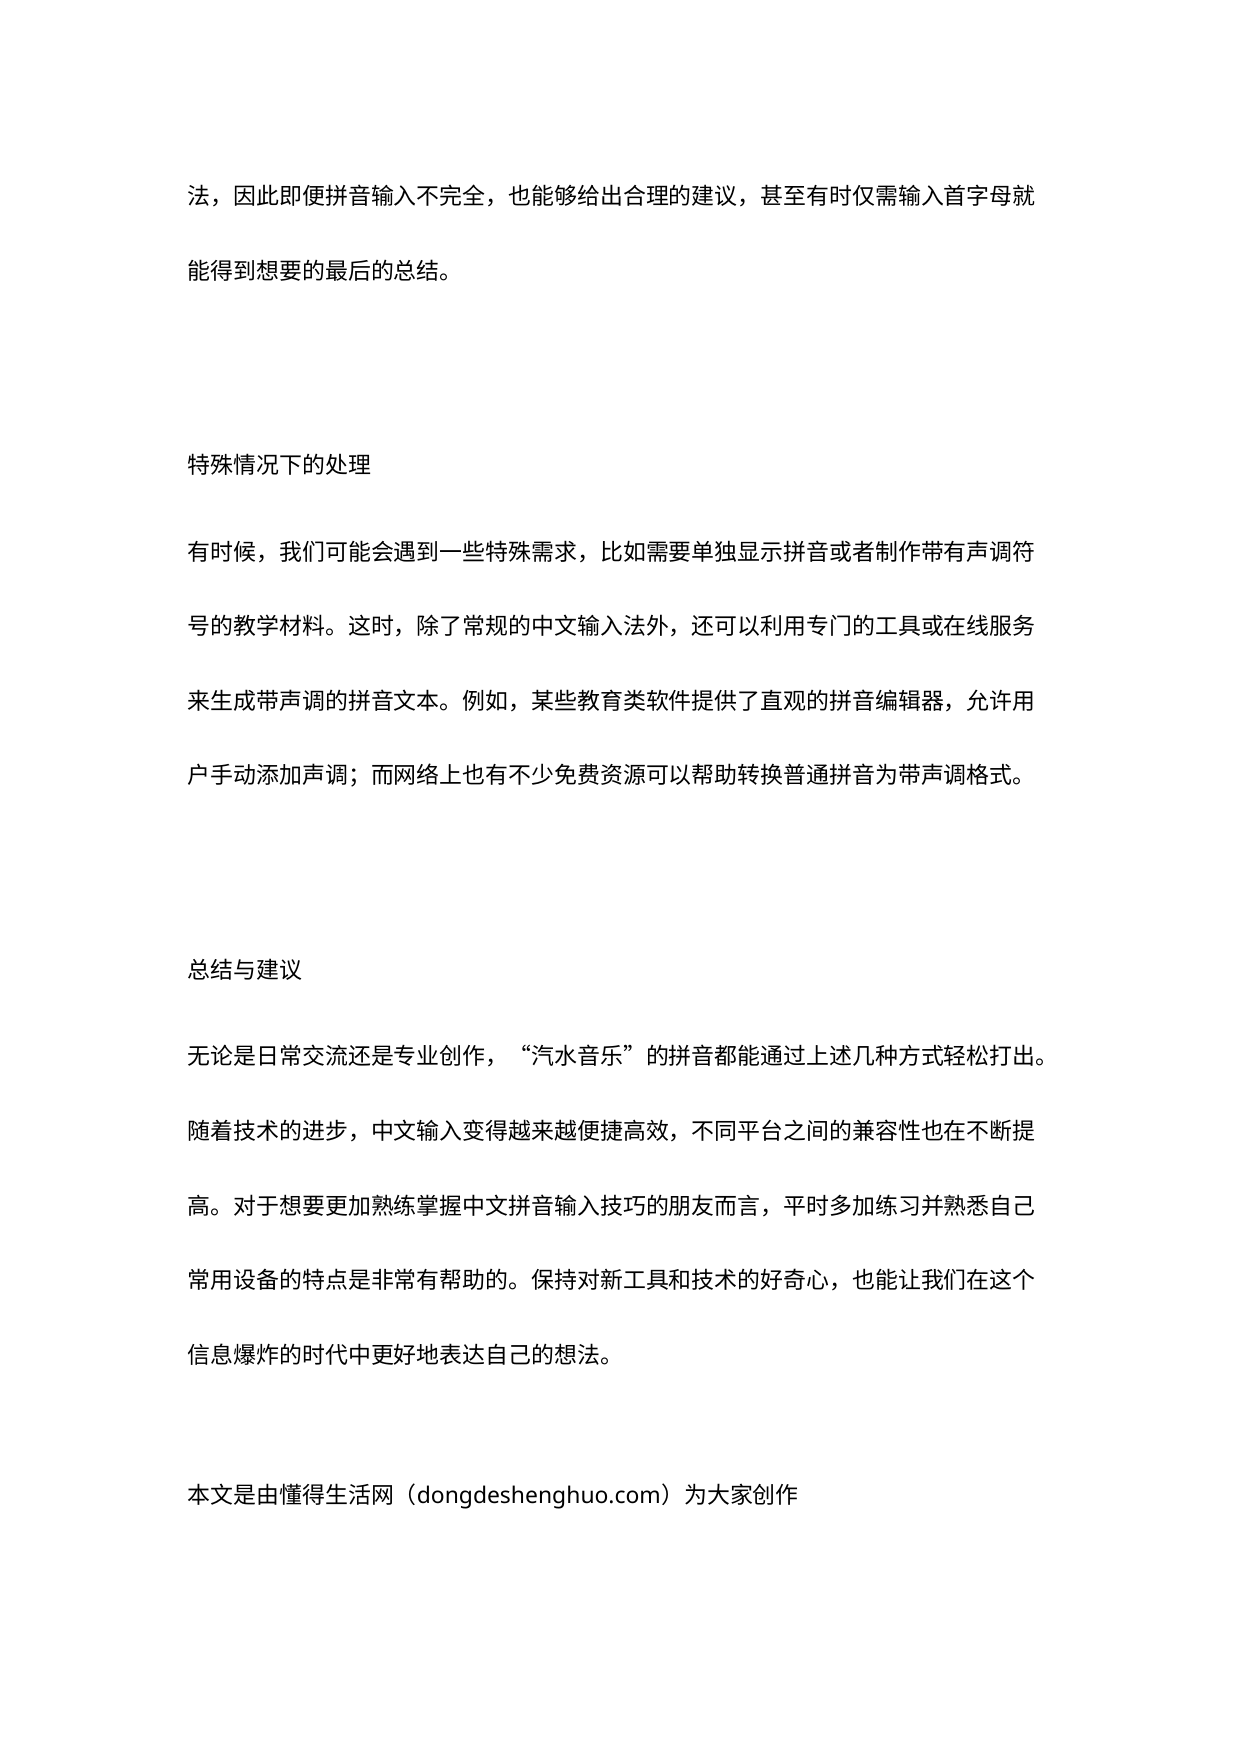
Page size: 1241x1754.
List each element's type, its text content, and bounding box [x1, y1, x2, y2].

text 无论是日常交流还是专业创作，“汽水音乐”的拼音都能通过上述几种方式轻松打出。随着技术的进步，中文输入变得越来越便捷高效，不同平台之间的兼容性也在不断提高。对于想要更加熟练掌握中文拼音输入技巧的朋友而言，平时多加练习并熟悉自己常用设备的特点是非常有帮助的。保持对新工具和技术的好奇心，也能让我们在这个信息爆炸的时代中更好地表达自己的想法。 [187, 1022, 1053, 1386]
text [187, 162, 1053, 302]
text 有时候，我们可能会遇到一些特殊需求，比如需要单独显示拼音或者制作带有声调符号的教学材料。这时，除了常规的中文输入法外，还可以利用专门的工具或在线服务来生成带声调的拼音文本。例如，某些教育类软件提供了直观的拼音编辑器，允许用户手动添加声调；而网络上也有不少免费资源可以帮助转换普通拼音为带声调格式。 [187, 517, 1053, 807]
text 本文是由懂得生活网（dongdeshenghuo.com）为大家创作 [187, 1462, 1053, 1527]
text 总结与建议 [187, 936, 1053, 1001]
text 特殊情况下的处理 [187, 431, 1053, 496]
